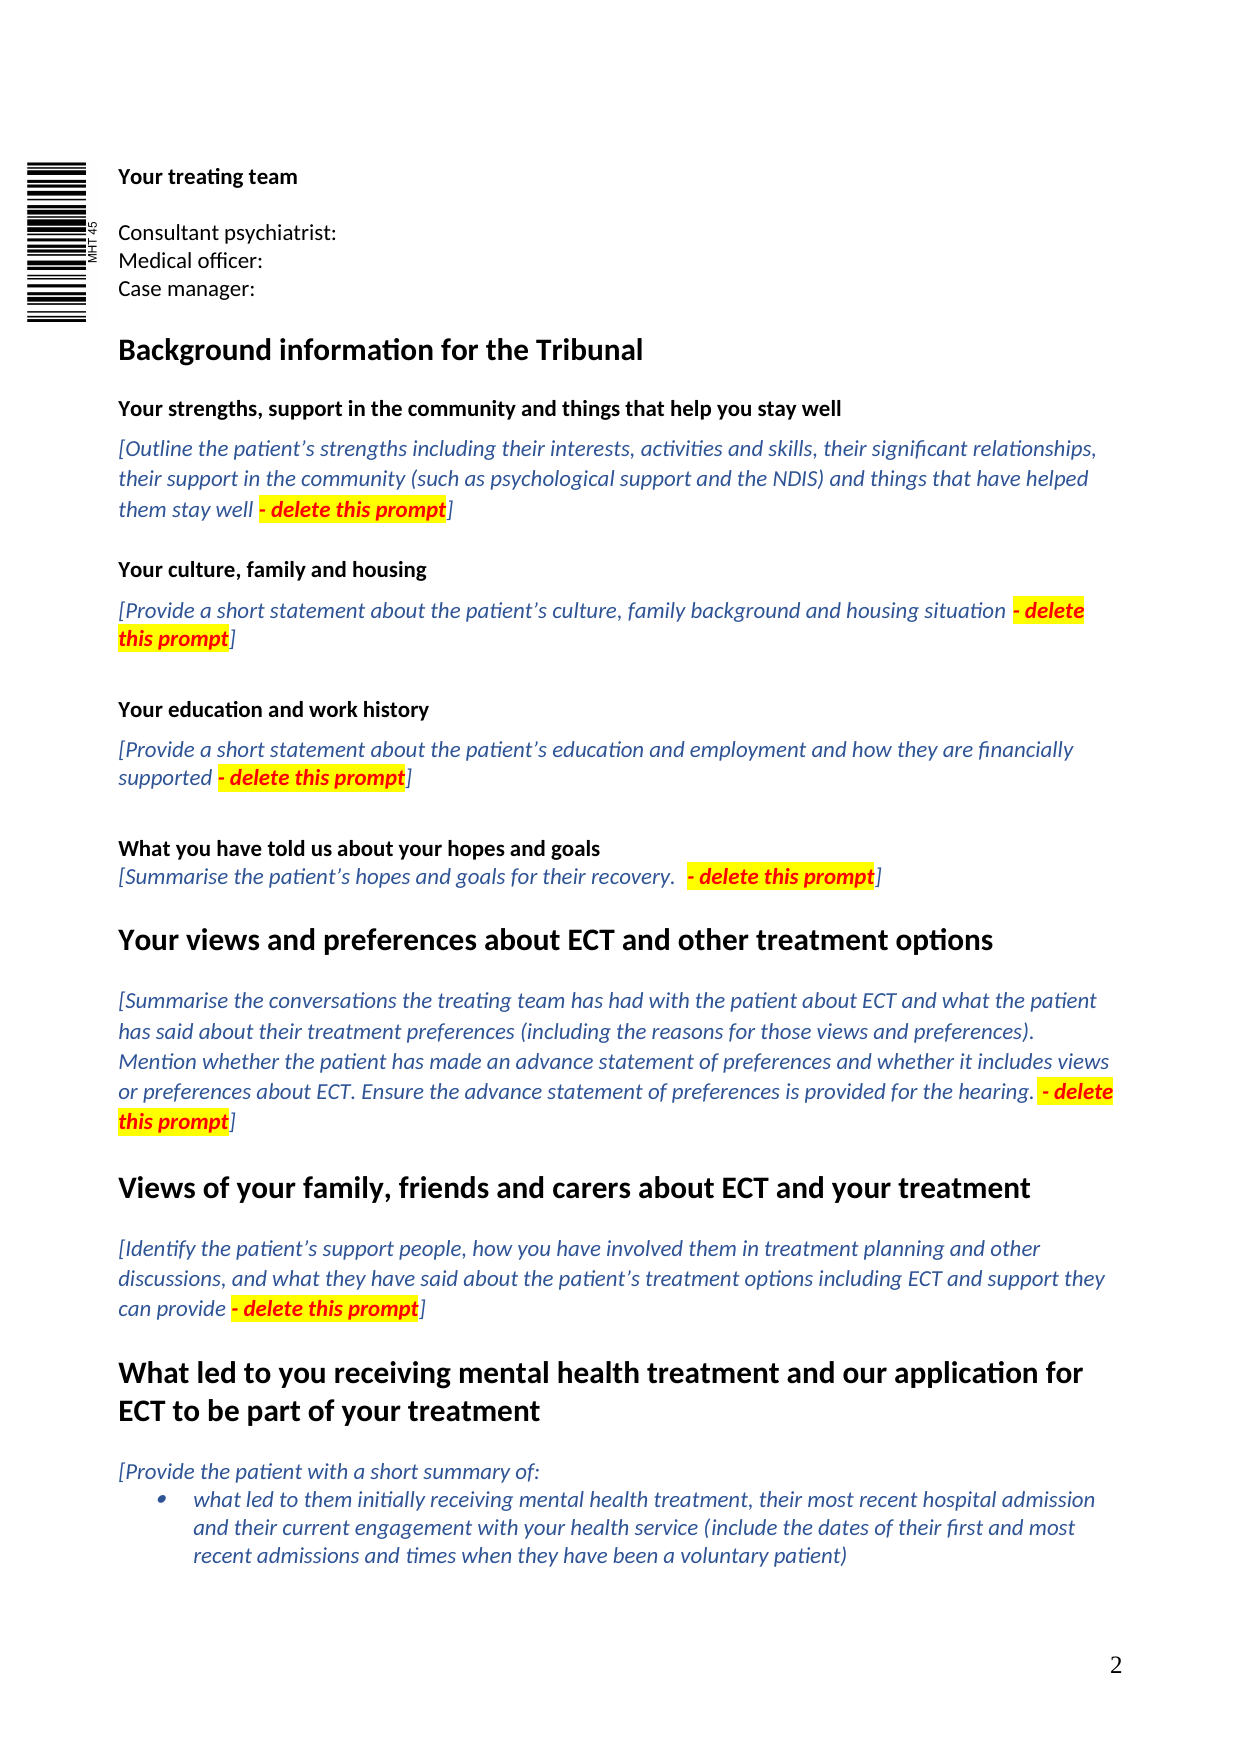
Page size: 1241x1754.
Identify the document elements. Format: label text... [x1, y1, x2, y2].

text Your treating team [118, 162, 1122, 190]
text [Outline the patient’s strengths including their interests, activities and skills, their significant relationships, their support in the community (such as psychological support and the NDIS) and things that have helped them stay well - delete this prompt] [118, 434, 1122, 523]
text [Identify the patient’s support people, how you have involved them in treatment planning and other discussions, and what they have said about the patient’s treatment options including ECT and support they can provide - delete this prompt] [118, 1234, 1122, 1322]
text Consultant psychiatrist: [118, 218, 1122, 246]
text [Provide a short statement about the patient’s education and employment and how they are financially supported - delete this prompt] [118, 735, 1122, 792]
list what led to them initially receiving mental health treatment, their most recent hospital admission and their current engagement with your health service (include the dates of their first and most recent admissions and times when they have been a voluntary patient) [156, 1485, 1122, 1569]
text Case manager: [118, 274, 1122, 302]
text [Summarise the patient’s hopes and goals for their recovery. - delete this prompt] [118, 862, 687, 890]
text [Provide a short statement about the patient’s culture, family background and housing situation - delete this prompt] [118, 596, 1122, 652]
text What you have told us about your hopes and goals [118, 834, 1122, 862]
text Your views and preferences about ECT and other treatment options [118, 921, 1122, 959]
text Views of your family, friends and carers about ECT and your treatment [118, 1168, 1122, 1206]
text Your culture, family and housing [118, 555, 1122, 583]
text Medical officer: [118, 246, 1122, 274]
text Your education and work history [118, 695, 1122, 723]
text What led to you receiving mental health treatment and our application for ECT to be part of your treatment [118, 1353, 1122, 1429]
text [Summarise the patient’s hopes and goals for their recovery. - delete this prompt] [874, 862, 1122, 890]
text [Provide the patient with a short summary of: [118, 1457, 1122, 1485]
text [Summarise the conversations the treating team has had with the patient about ECT and what the patient has said about their treatment preferences (including the reasons for those views and preferences). Mention whether the patient has made an advance statement of preferences and whether it includes views or preferences about ECT. Ensure the advance statement of preferences is provided for the hearing. - delete this prompt] [118, 987, 1122, 1136]
text Your strengths, support in the community and things that help you stay well [118, 394, 1122, 422]
picture [28, 163, 99, 322]
text Background information for the Tribunal [118, 331, 1122, 369]
